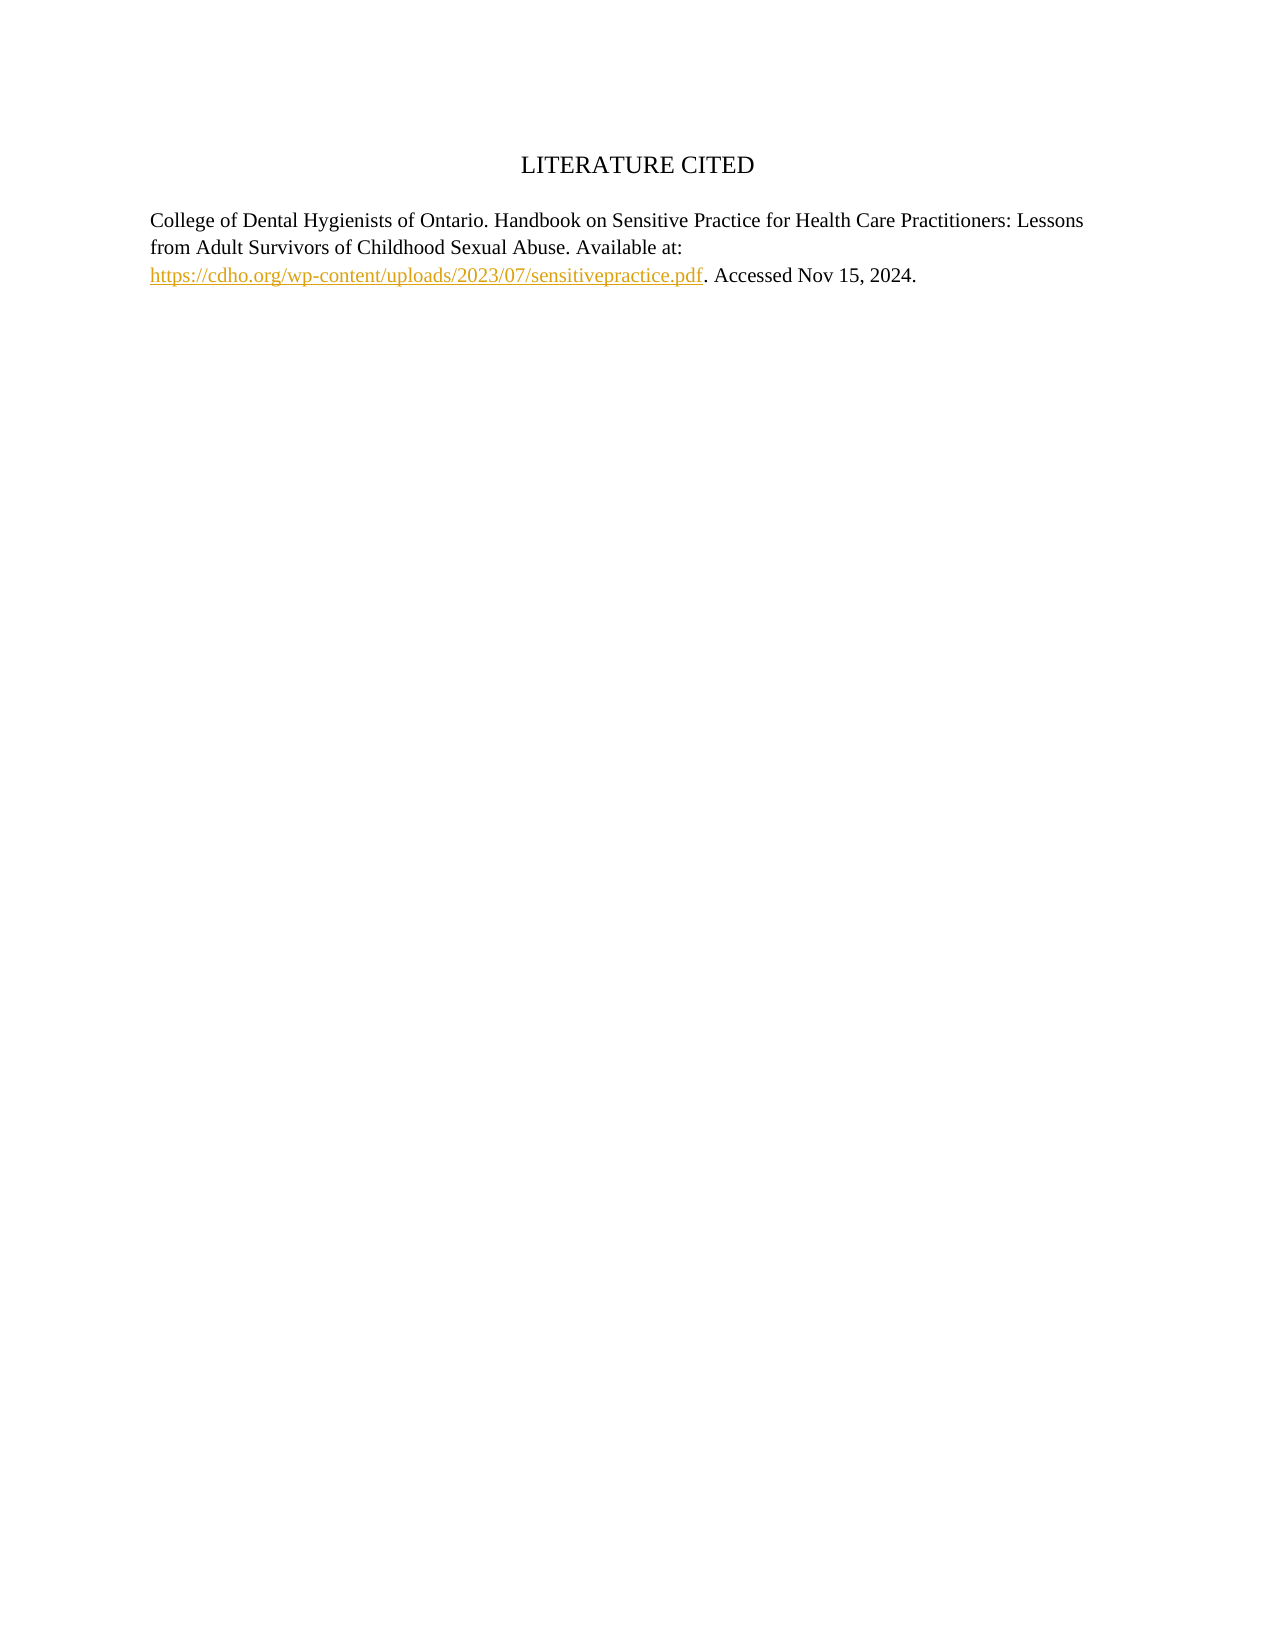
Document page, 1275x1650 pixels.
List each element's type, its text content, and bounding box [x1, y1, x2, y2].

text LITERATURE CITED [150, 150, 1125, 179]
text College of Dental Hygienists of Ontario. Handbook on Sensitive Practice for Health Care Practitioners: Lessons from Adult Survivors of Childhood Sexual Abuse. Available at: https://cdho.org/wp-content/uploads/2023/07/sensitivepractice.pdf. Accessed Nov 15, 2024. [150, 207, 1125, 287]
